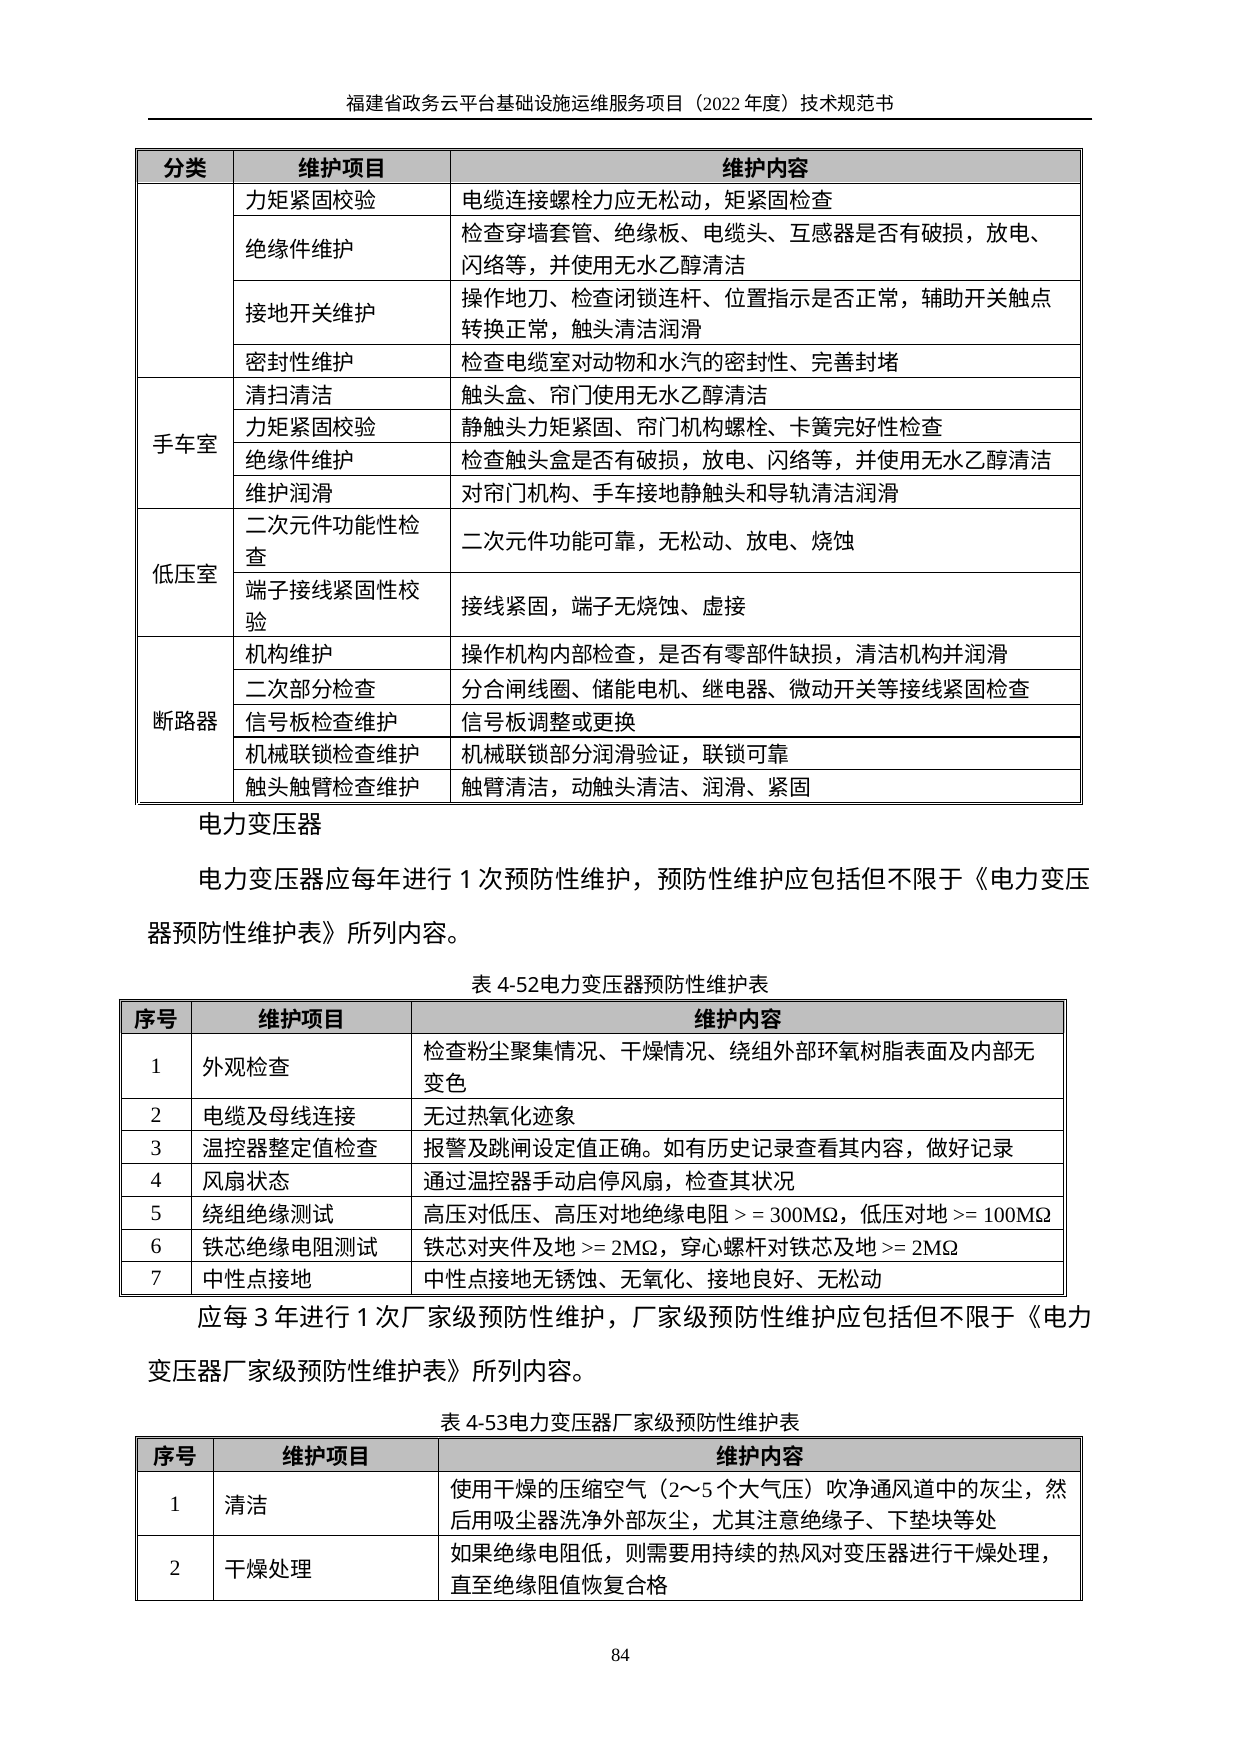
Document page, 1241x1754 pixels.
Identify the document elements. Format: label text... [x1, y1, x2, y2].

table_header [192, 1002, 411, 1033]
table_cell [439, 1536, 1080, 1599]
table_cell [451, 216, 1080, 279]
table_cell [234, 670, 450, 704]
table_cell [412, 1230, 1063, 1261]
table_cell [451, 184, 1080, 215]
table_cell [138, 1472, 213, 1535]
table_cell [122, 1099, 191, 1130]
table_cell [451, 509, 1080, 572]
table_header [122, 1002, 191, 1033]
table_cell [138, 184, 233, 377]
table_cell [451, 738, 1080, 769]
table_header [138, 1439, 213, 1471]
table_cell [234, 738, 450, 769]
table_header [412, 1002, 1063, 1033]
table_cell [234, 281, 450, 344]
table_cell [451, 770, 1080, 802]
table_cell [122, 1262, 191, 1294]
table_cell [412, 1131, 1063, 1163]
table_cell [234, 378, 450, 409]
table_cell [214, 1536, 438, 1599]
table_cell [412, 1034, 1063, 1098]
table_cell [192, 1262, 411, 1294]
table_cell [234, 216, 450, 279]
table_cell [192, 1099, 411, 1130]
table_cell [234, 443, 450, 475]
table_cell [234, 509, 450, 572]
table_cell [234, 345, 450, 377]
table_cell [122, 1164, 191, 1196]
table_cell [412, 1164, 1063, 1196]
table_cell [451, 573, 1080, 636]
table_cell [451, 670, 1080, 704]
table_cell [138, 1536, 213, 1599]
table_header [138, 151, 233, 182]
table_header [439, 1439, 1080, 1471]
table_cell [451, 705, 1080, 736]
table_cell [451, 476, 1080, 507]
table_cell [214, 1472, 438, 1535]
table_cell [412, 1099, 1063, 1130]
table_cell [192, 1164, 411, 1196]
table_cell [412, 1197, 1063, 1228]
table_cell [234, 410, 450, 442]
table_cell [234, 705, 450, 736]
text 电力变压器应每年进行1次预防性维护，预防性维护应包括但不限于《电力变压器预防性维护表》所列内容。 [148, 859, 1092, 950]
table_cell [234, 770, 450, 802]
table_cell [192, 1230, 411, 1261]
text 应每3年进行1次厂家级预防性维护，厂家级预防性维护应包括但不限于《电力变压器厂家级预防性维护表》所列内容。 [148, 1297, 1092, 1388]
text 电力变压器 [148, 805, 1092, 841]
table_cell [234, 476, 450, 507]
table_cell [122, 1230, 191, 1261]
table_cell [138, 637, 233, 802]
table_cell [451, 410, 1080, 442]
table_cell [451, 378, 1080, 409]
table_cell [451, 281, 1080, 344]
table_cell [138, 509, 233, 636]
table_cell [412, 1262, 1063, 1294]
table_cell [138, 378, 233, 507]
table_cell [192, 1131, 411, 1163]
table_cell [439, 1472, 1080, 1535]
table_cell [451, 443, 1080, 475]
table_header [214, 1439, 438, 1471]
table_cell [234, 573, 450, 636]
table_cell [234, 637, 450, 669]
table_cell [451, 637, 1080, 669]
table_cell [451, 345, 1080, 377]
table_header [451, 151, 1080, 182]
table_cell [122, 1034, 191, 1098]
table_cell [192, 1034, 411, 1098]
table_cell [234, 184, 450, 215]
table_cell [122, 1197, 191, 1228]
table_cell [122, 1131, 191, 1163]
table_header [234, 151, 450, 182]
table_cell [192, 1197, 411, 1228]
